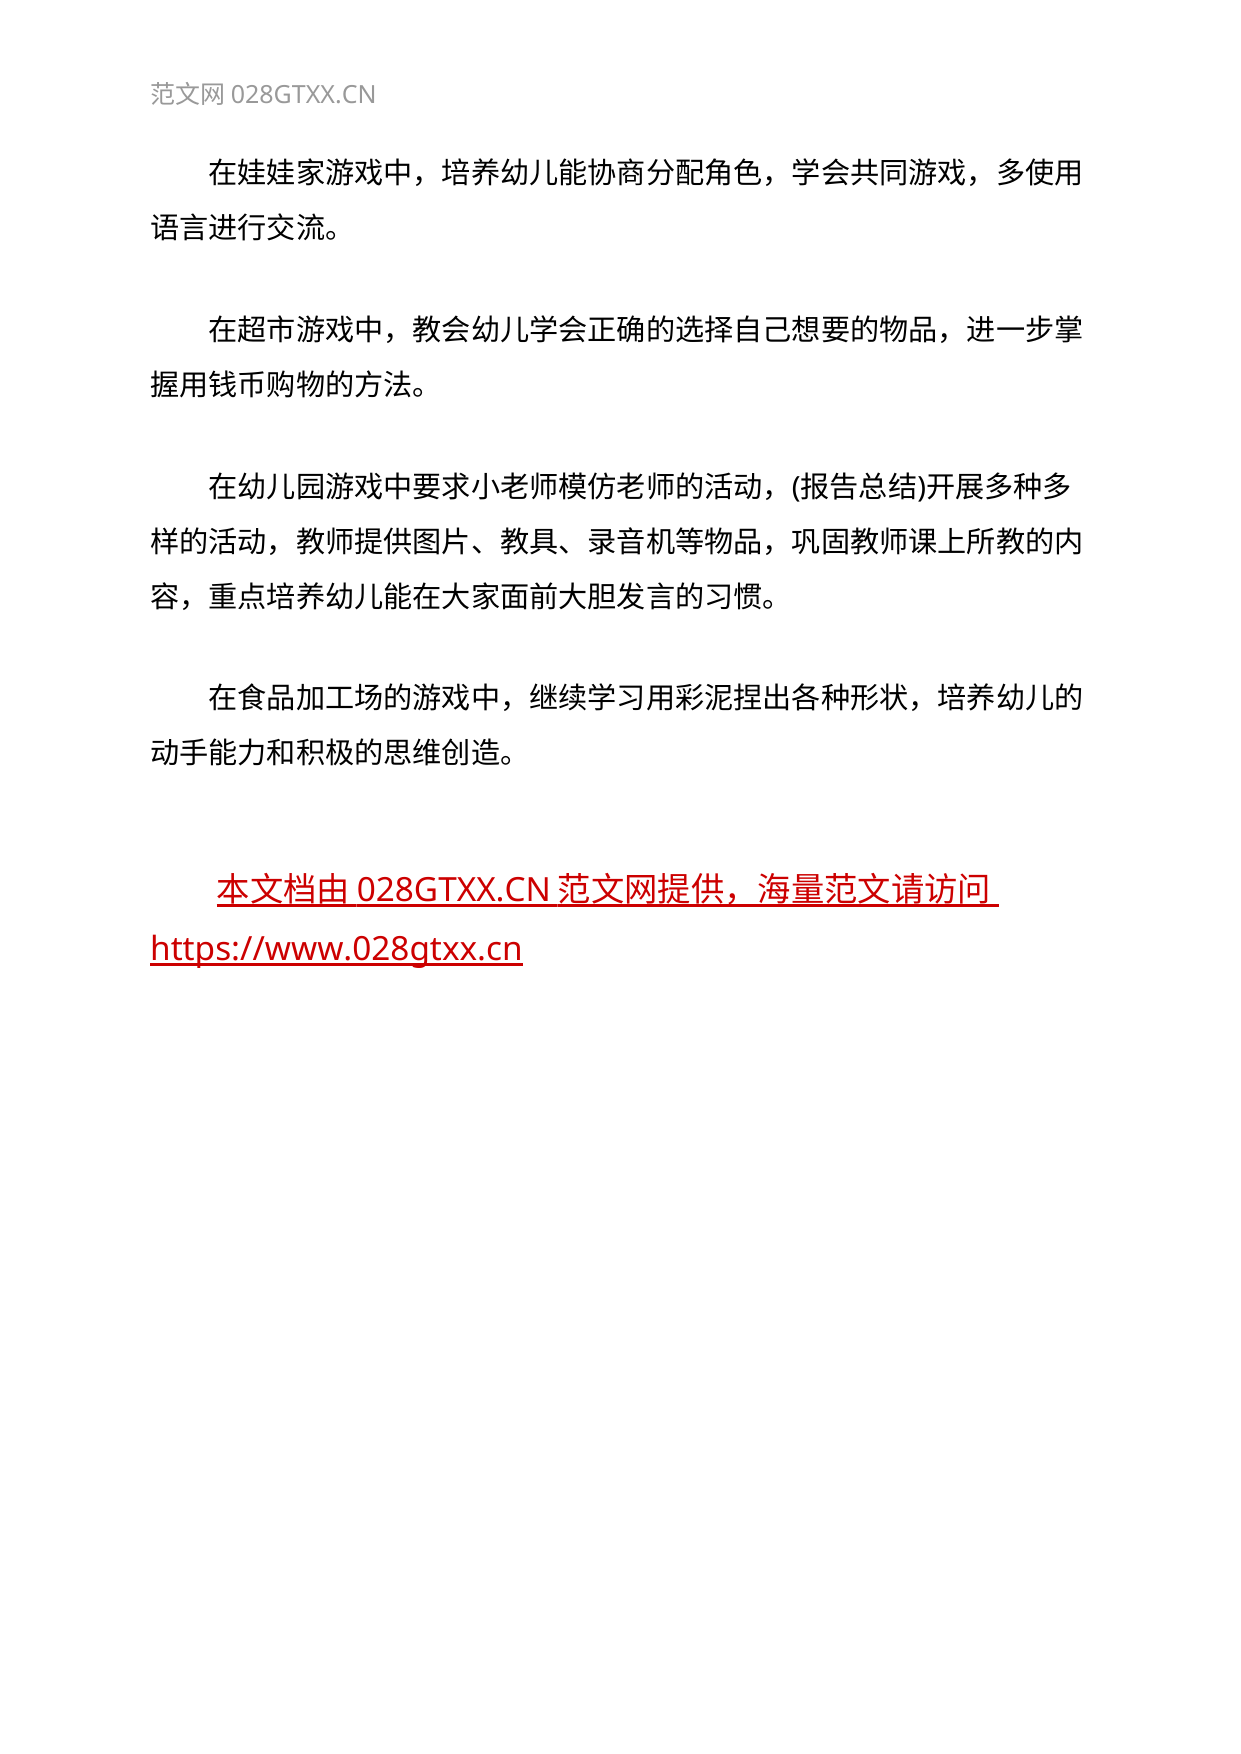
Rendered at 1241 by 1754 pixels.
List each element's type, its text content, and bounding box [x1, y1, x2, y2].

text 在超市游戏中，教会幼儿学会正确的选择自己想要的物品，进一步掌握用钱币购物的方法。 [150, 307, 1090, 404]
text 在食品加工场的游戏中，继续学习用彩泥捏出各种形状，培养幼儿的动手能力和积极的思维创造。 [150, 675, 1090, 772]
text 在娃娃家游戏中，培养幼儿能协商分配角色，学会共同游戏，多使用语言进行交流。 [150, 150, 1090, 247]
text 在幼儿园游戏中要求小老师模仿老师的活动，(报告总结)开展多种多样的活动，教师提供图片、教具、录音机等物品，巩固教师课上所教的内容，重点培养幼儿能在大家面前大胆发言的习惯。 [150, 463, 1090, 616]
text 本文档由028GTXX.CN范文网提供，海量范文请访问 https://www.028gtxx.cn [150, 863, 1090, 970]
